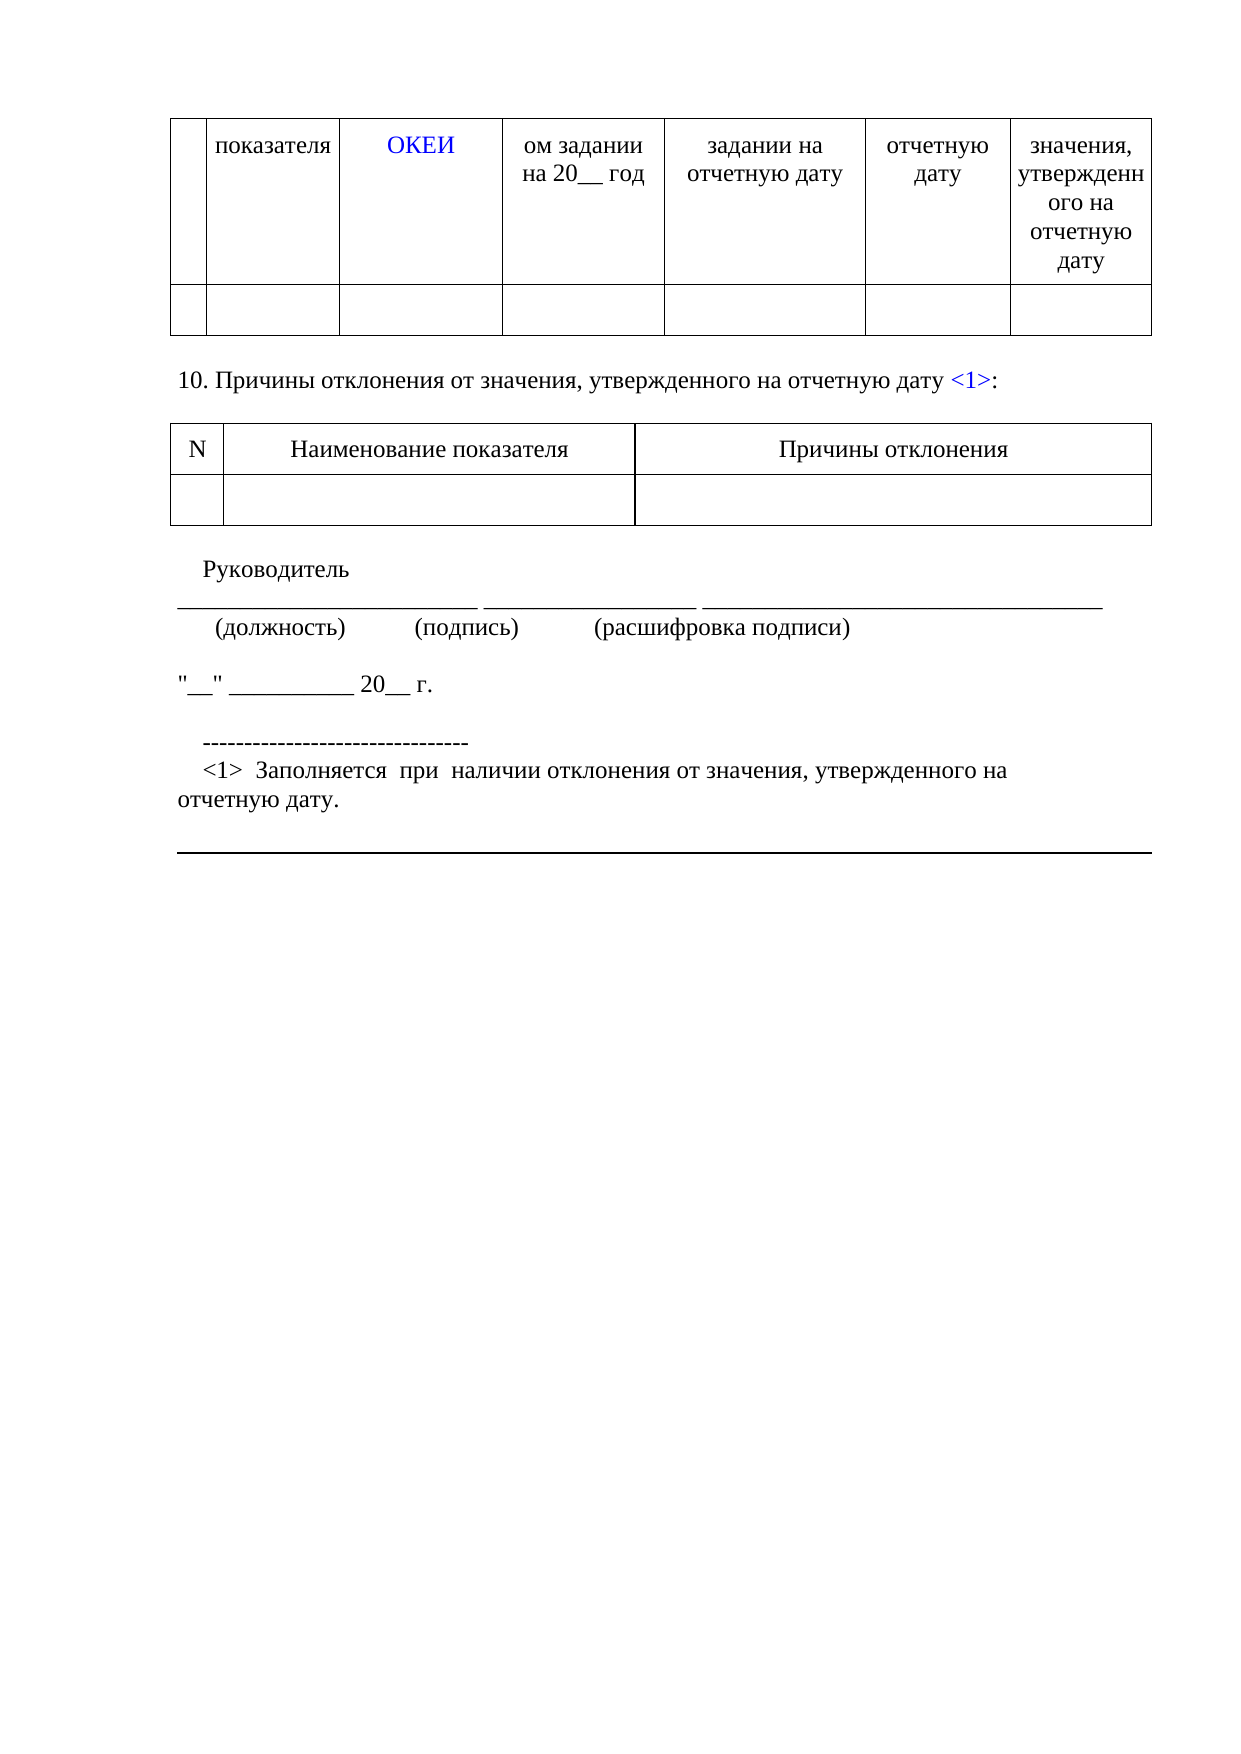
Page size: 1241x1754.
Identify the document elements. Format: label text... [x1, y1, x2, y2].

table_cell [171, 475, 223, 524]
table_cell [665, 285, 865, 335]
table_cell [1011, 285, 1151, 335]
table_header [503, 119, 664, 284]
table_cell [224, 475, 634, 524]
text 10. Причины отклонения от значения, утвержденного на отчетную дату <1>: [177, 365, 1152, 394]
text "__" __________ 20__ г. [177, 669, 1152, 698]
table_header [866, 119, 1010, 284]
table_cell [171, 285, 206, 335]
table_cell [207, 285, 339, 335]
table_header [340, 119, 502, 284]
table_header Причины отклонения [636, 424, 1151, 473]
table_header N [171, 424, 223, 473]
table_cell [636, 475, 1151, 524]
text ________________________ _________________ ________________________________ [177, 583, 1152, 612]
text <1> Заполняется при наличии отклонения от значения, утвержденного на [177, 756, 1152, 784]
table_cell [340, 285, 502, 335]
table_header Наименование показателя [224, 424, 634, 473]
text отчетную дату. [177, 784, 1152, 813]
table_cell [866, 285, 1010, 335]
text Руководитель [177, 554, 1152, 583]
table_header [207, 119, 339, 284]
text (должность) (подпись) (расшифровка подписи) [177, 612, 1152, 641]
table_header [665, 119, 865, 284]
text -------------------------------- [177, 727, 1152, 756]
table_header N [171, 119, 206, 284]
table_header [1011, 119, 1151, 284]
table_cell [503, 285, 664, 335]
